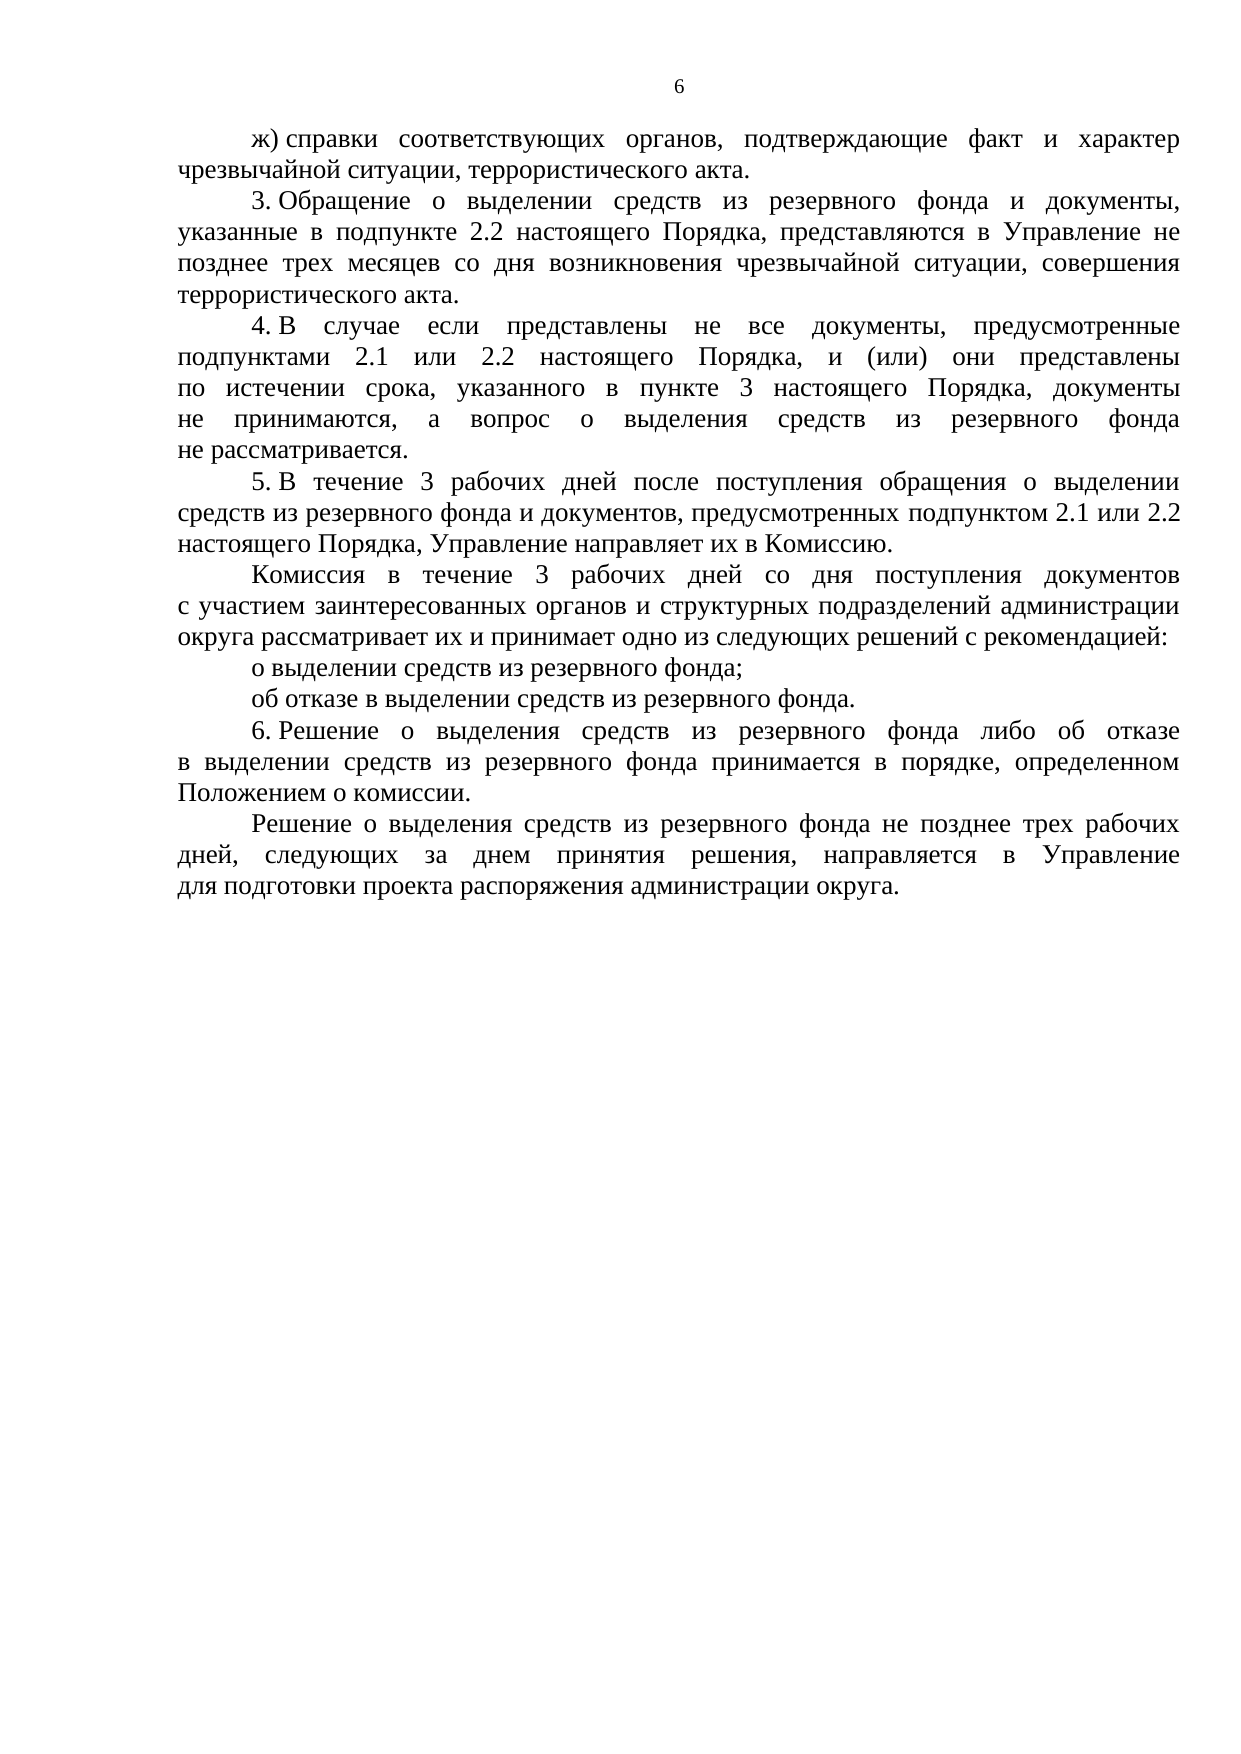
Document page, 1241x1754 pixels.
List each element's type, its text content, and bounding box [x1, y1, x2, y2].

text ж) справки соответствующих органов, подтверждающие факт и характер чрезвычайной ситуации, террористического акта. [177, 122, 1181, 184]
text об отказе в выделении средств из резервного фонда. [177, 683, 1181, 714]
text 5. В течение 3 рабочих дней после поступления обращения о выделении средств из резервного фонда и документов, предусмотренных подпунктом 2.1 или 2.2 настоящего Порядка, Управление направляет их в Комиссию. [177, 464, 1181, 558]
text о выделении средств из резервного фонда; [177, 651, 1181, 683]
text Комиссия в течение 3 рабочих дней со дня поступления документов с участием заинтересованных органов и структурных подразделений администрации округа рассматривает их и принимает одно из следующих решений с рекомендацией: [177, 558, 1181, 651]
text 6. Решение о выделения средств из резервного фонда либо об отказе в выделении средств из резервного фонда принимается в порядке, определенном Положением о комиссии. [177, 714, 1181, 807]
text 3. Обращение о выделении средств из резервного фонда и документы, указанные в подпункте 2.2 настоящего Порядка, представляются в Управление не позднее трех месяцев со дня возникновения чрезвычайной ситуации, совершения террористического акта. [177, 184, 1181, 309]
text 4. В случае если представлены не все документы, предусмотренные подпунктами 2.1 или 2.2 настоящего Порядка, и (или) они представлены по истечении срока, указанного в пункте 3 настоящего Порядка, документы не принимаются, а вопрос о выделения средств из резервного фонда не рассматривается. [177, 309, 1181, 464]
text Решение о выделения средств из резервного фонда не позднее трех рабочих дней, следующих за днем принятия решения, направляется в Управление для подготовки проекта распоряжения администрации округа. [177, 807, 1181, 901]
